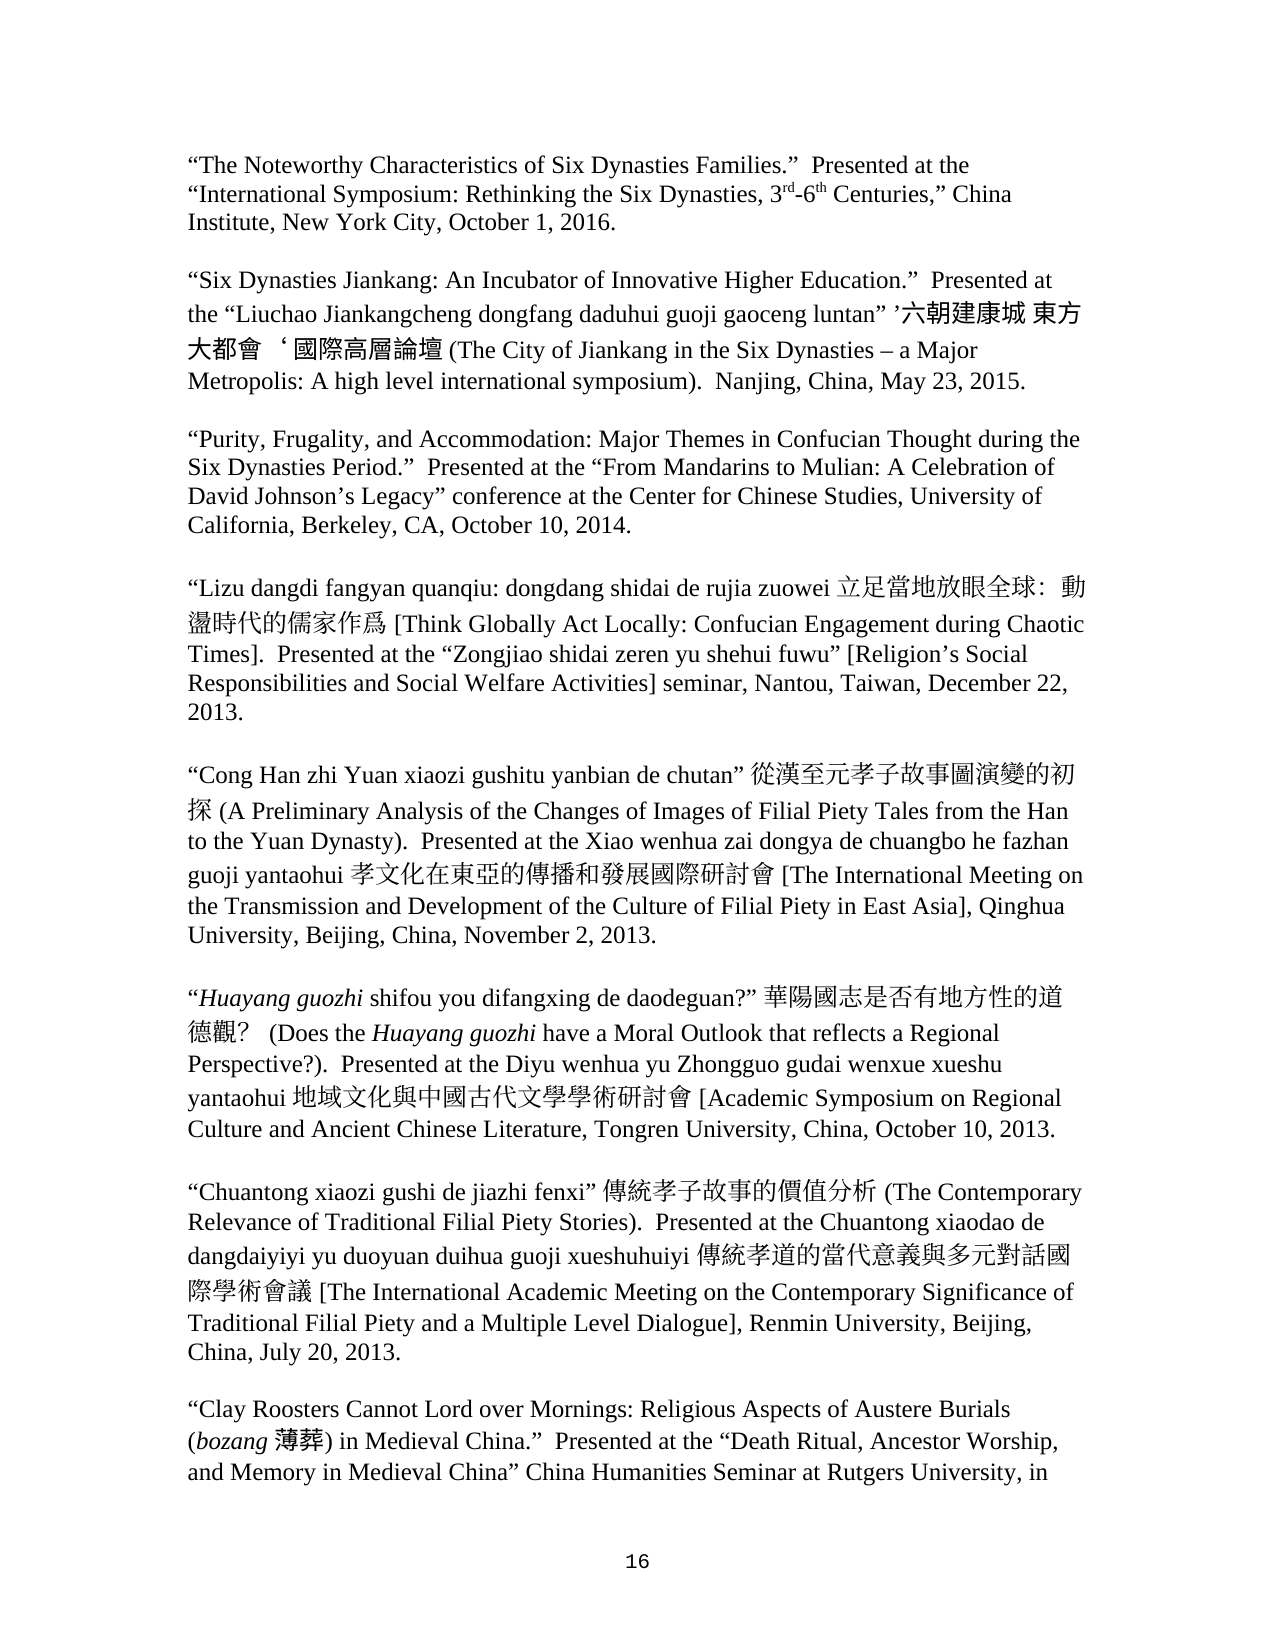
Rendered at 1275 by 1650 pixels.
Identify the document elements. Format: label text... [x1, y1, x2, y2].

text “Chuantong xiaozi gushi de jiazhi fenxi” 傳統孝子故事的價值分析 (The Contemporary Relevance of Traditional Filial Piety Stories). Presented at the Chuantong xiaodao de dangdaiyiyi yu duoyuan duihua guoji xueshuhuiyi 傳統孝道的當代意義與多元對話國際學術會議 [The International Academic Meeting on the Contemporary Significance of Traditional Filial Piety and a Multiple Level Dialogue], Renmin University, Beijing, China, July 20, 2013. [187, 1171, 1087, 1365]
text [187, 1394, 1087, 1486]
text “Cong Han zhi Yuan xiaozi gushitu yanbian de chutan” 從漢至元孝子故事圖演變的初探 (A Preliminary Analysis of the Changes of Images of Filial Piety Tales from the Han to the Yuan Dynasty). Presented at the Xiao wenhua zai dongya de chuangbo he fazhan guoji yantaohui 孝文化在東亞的傳播和發展國際研討會 [The International Meeting on the Transmission and Development of the Culture of Filial Piety in East Asia], Qinghua University, Beijing, China, November 2, 2013. [187, 754, 1087, 948]
text “The Noteworthy Characteristics of Six Dynasties Families.” Presented at the “International Symposium: Rethinking the Six Dynasties, 3rd-6th Centuries,” China Institute, New York City, October 1, 2016. [187, 150, 1087, 236]
text “Huayang guozhi shifou you difangxing de daodeguan?” 華陽國志是否有地方性的道德觀？ (Does the Huayang guozhi have a Moral Outlook that reflects a Regional Perspective?). Presented at the Diyu wenhua yu Zhongguo gudai wenxue xueshu yantaohui 地域文化與中國古代文學學術研討會 [Academic Symposium on Regional Culture and Ancient Chinese Literature, Tongren University, China, October 10, 2013. [187, 977, 1087, 1142]
text “Purity, Frugality, and Accommodation: Major Themes in Confucian Thought during the Six Dynasties Period.” Presented at the “From Mandarins to Mulian: A Celebration of David Johnson’s Legacy” conference at the Center for Chinese Studies, University of California, Berkeley, CA, October 10, 2014. [187, 424, 1087, 539]
text “Lizu dangdi fangyan quanqiu: dongdang shidai de rujia zuowei 立足當地放眼全球：動盪時代的儒家作爲 [Think Globally Act Locally: Confucian Engagement during Chaotic Times]. Presented at the “Zongjiao shidai zeren yu shehui fuwu” [Religion’s Social Responsibilities and Social Welfare Activities] seminar, Nantou, Taiwan, December 22, 2013. [187, 567, 1087, 726]
text “Six Dynasties Jiankang: An Incubator of Innovative Higher Education.” Presented at the “Liuchao Jiankangcheng dongfang daduhui guoji gaoceng luntan” ’六朝建康城 東方大都會‘ 國際高層論壇 (The City of Jiankang in the Six Dynasties – a Major Metropolis: A high level international symposium). Nanjing, China, May 23, 2015. [187, 265, 1087, 395]
